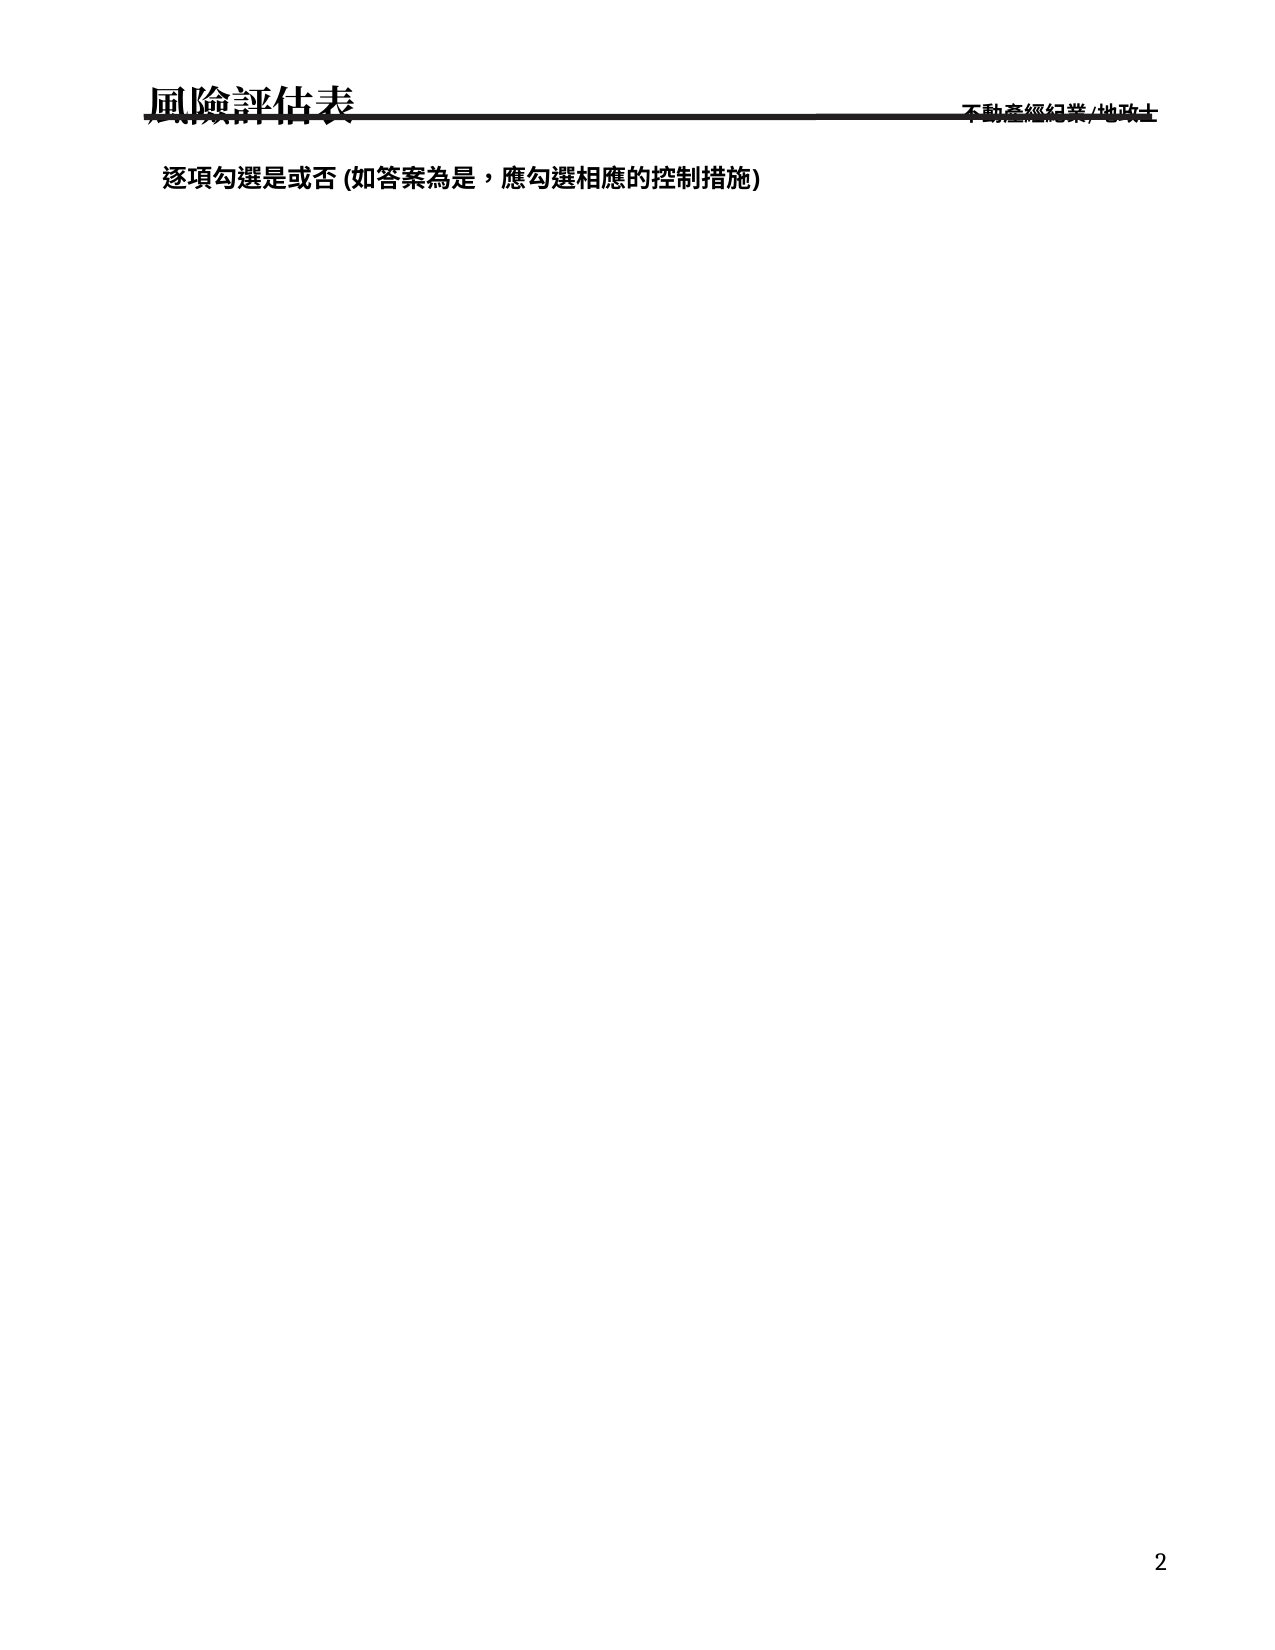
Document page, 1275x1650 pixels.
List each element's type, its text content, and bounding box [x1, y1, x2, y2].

subtitle 逐項勾選是或否 (如答案為是，應勾選相應的控制措施) [162, 158, 1167, 195]
